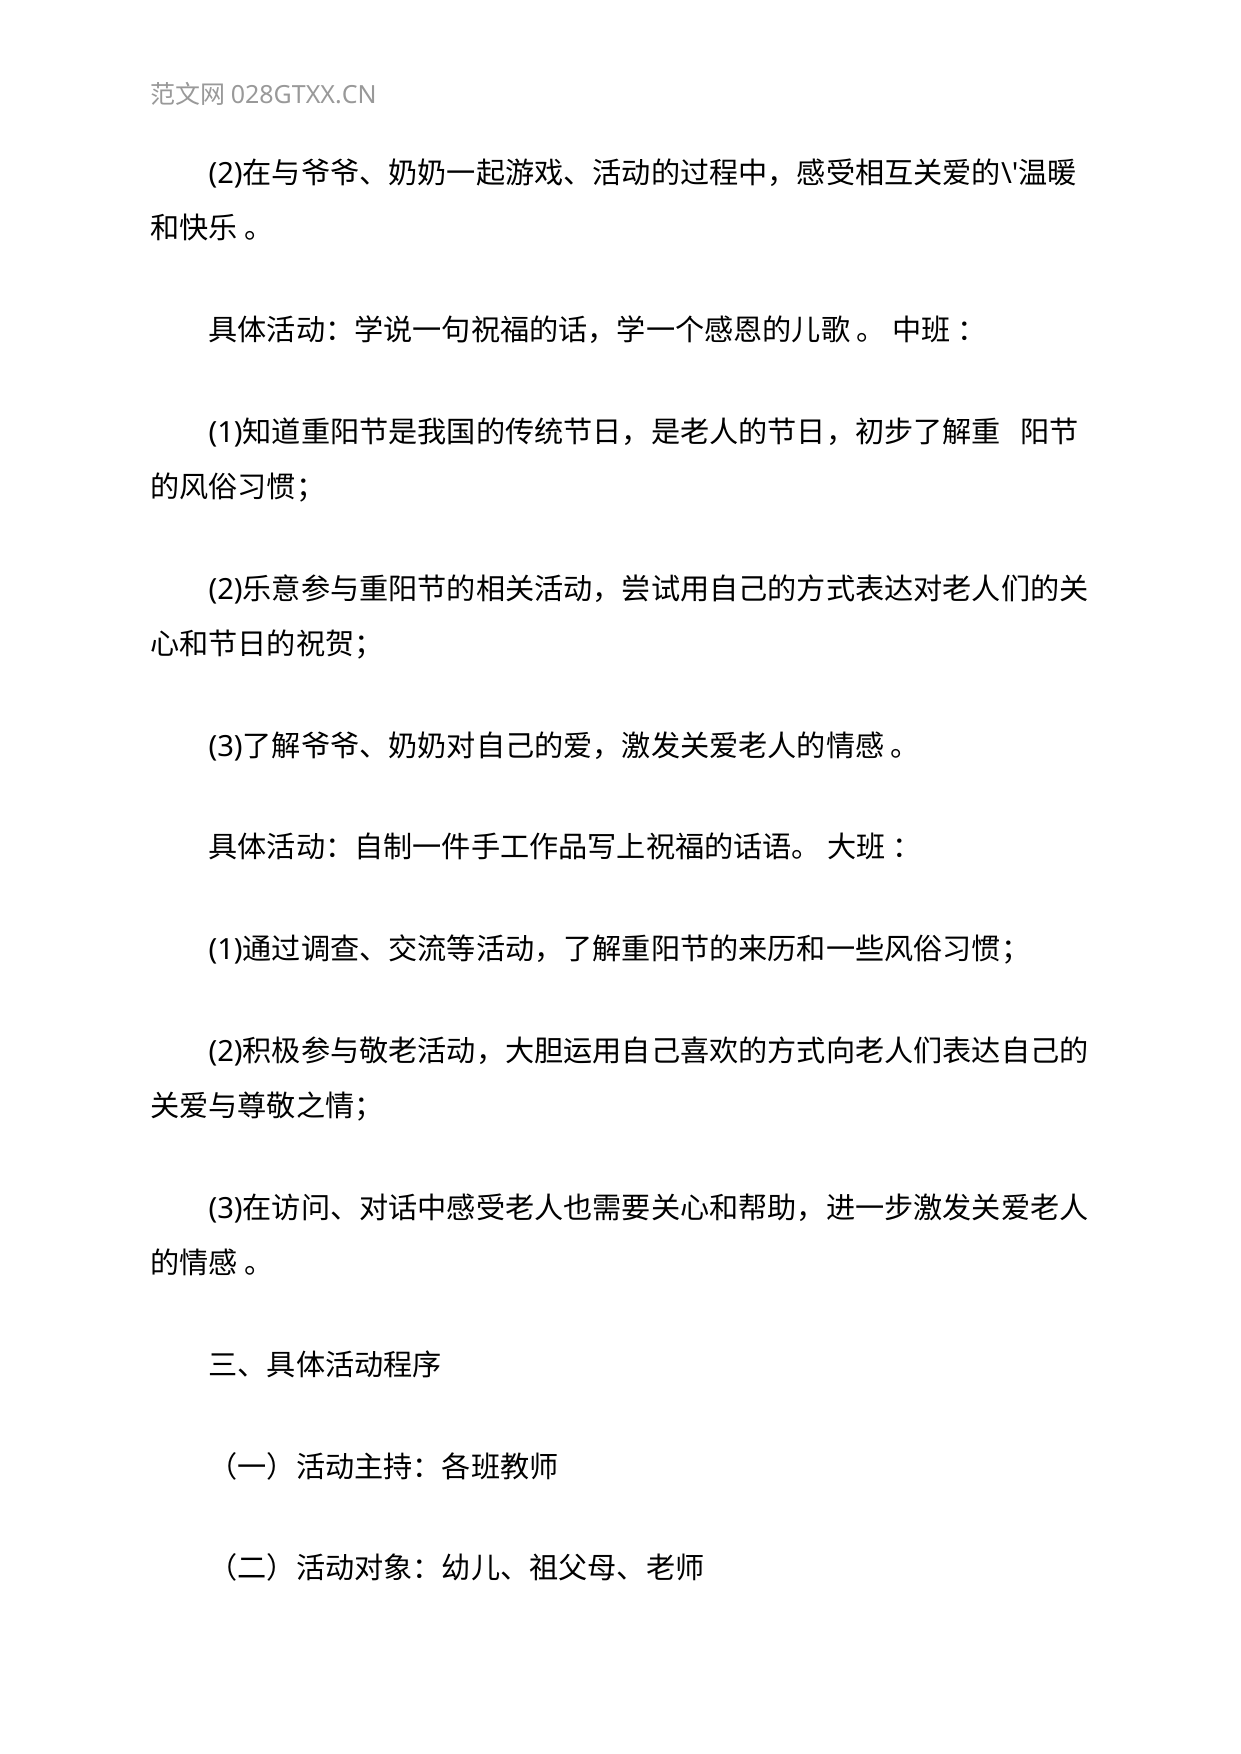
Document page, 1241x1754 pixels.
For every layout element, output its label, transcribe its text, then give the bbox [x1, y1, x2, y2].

text （一）活动主持：各班教师 [150, 1443, 1090, 1485]
text (3)了解爷爷、奶奶对自己的爱，激发关爱老人的情感 。 [150, 722, 1090, 764]
text (2)在与爷爷、奶奶一起游戏、活动的过程中，感受相互关爱的\'温暖和快乐 。 [150, 150, 1090, 247]
text 具体活动：学说一句祝福的话，学一个感恩的儿歌 。 中班 ： [150, 307, 1090, 349]
text (1)通过调查、交流等活动，了解重阳节的来历和一些风俗习惯； [150, 926, 1090, 968]
text 具体活动：自制一件手工作品写上祝福的话语。 大班 ： [150, 824, 1090, 866]
text （二）活动对象：幼儿、祖父母、老师 [150, 1545, 1090, 1587]
text (1)知道重阳节是我国的传统节日，是老人的节日，初步了解重 阳节的风俗习惯； [150, 408, 1090, 506]
text (3)在访问、对话中感受老人也需要关心和帮助，进一步激发关爱老人的情感 。 [150, 1184, 1090, 1282]
text (2)积极参与敬老活动，大胆运用自己喜欢的方式向老人们表达自己的关爱与尊敬之情； [150, 1028, 1090, 1125]
text (2)乐意参与重阳节的相关活动，尝试用自己的方式表达对老人们的关心和节日的祝贺； [150, 565, 1090, 663]
text 三、具体活动程序 [150, 1341, 1090, 1384]
